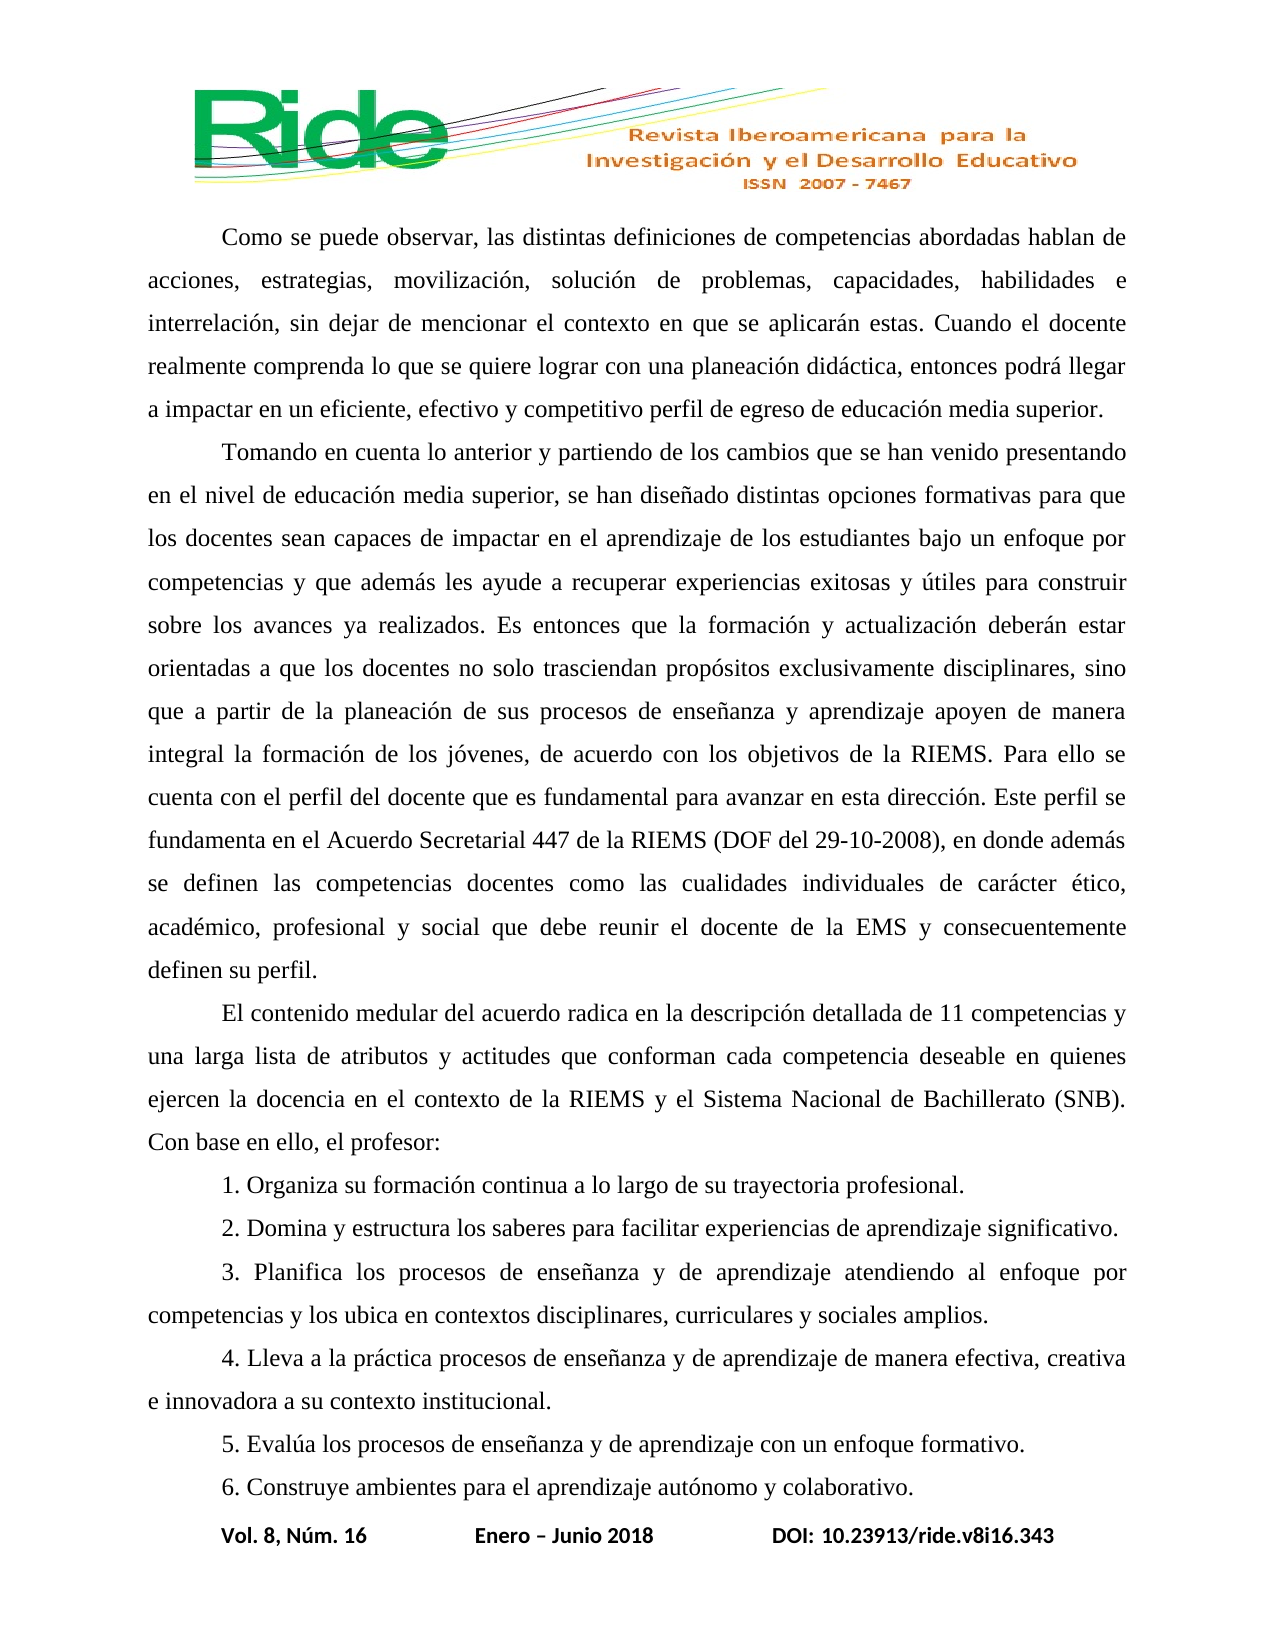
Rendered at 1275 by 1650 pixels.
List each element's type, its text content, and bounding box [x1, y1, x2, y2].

text 1. Organiza su formación continua a lo largo de su trayectoria profesional. [148, 1170, 1127, 1199]
text 6. Construye ambientes para el aprendizaje autónomo y colaborativo. [148, 1472, 1127, 1501]
picture [194, 88, 1081, 192]
text 4. Lleva a la práctica procesos de enseñanza y de aprendizaje de manera efectiva, creativa e innovadora a su contexto institucional. [148, 1343, 1127, 1415]
text 2. Domina y estructura los saberes para facilitar experiencias de aprendizaje significativo. [148, 1213, 1127, 1242]
text Tomando en cuenta lo anterior y partiendo de los cambios que se han venido presentando en el nivel de educación media superior, se han diseñado distintas opciones formativas para que los docentes sean capaces de impactar en el aprendizaje de los estudiantes bajo un enfoque por competencias y que además les ayude a recuperar experiencias exitosas y útiles para construir sobre los avances ya realizados. Es entonces que la formación y actualización deberán estar orientadas a que los docentes no solo trasciendan propósitos exclusivamente disciplinares, sino que a partir de la planeación de sus procesos de enseñanza y aprendizaje apoyen de manera integral la formación de los jóvenes, de acuerdo con los objetivos de la RIEMS. Para ello se cuenta con el perfil del docente que es fundamental para avanzar en esta dirección. Este perfil se fundamenta en el Acuerdo Secretarial 447 de la RIEMS (DOF del 29-10-2008), en donde además se definen las competencias docentes como las cualidades individuales de carácter ético, académico, profesional y social que debe reunir el docente de la EMS y consecuentemente definen su perfil. [148, 437, 1127, 983]
text El contenido medular del acuerdo radica en la descripción detallada de 11 competencias y una larga lista de atributos y actitudes que conforman cada competencia deseable en quienes ejercen la docencia en el contexto de la RIEMS y el Sistema Nacional de Bachillerato (SNB). Con base en ello, el profesor: [148, 998, 1127, 1156]
text 5. Evalúa los procesos de enseñanza y de aprendizaje con un enfoque formativo. [148, 1429, 1127, 1458]
text 3. Planifica los procesos de enseñanza y de aprendizaje atendiendo al enfoque por competencias y los ubica en contextos disciplinares, curriculares y sociales amplios. [148, 1257, 1127, 1328]
text Como se puede observar, las distintas definiciones de competencias abordadas hablan de acciones, estrategias, movilización, solución de problemas, capacidades, habilidades e interrelación, sin dejar de mencionar el contexto en que se aplicarán estas. Cuando el docente realmente comprenda lo que se quiere lograr con una planeación didáctica, entonces podrá llegar a impactar en un eficiente, efectivo y competitivo perfil de egreso de educación media superior. [148, 222, 1127, 423]
